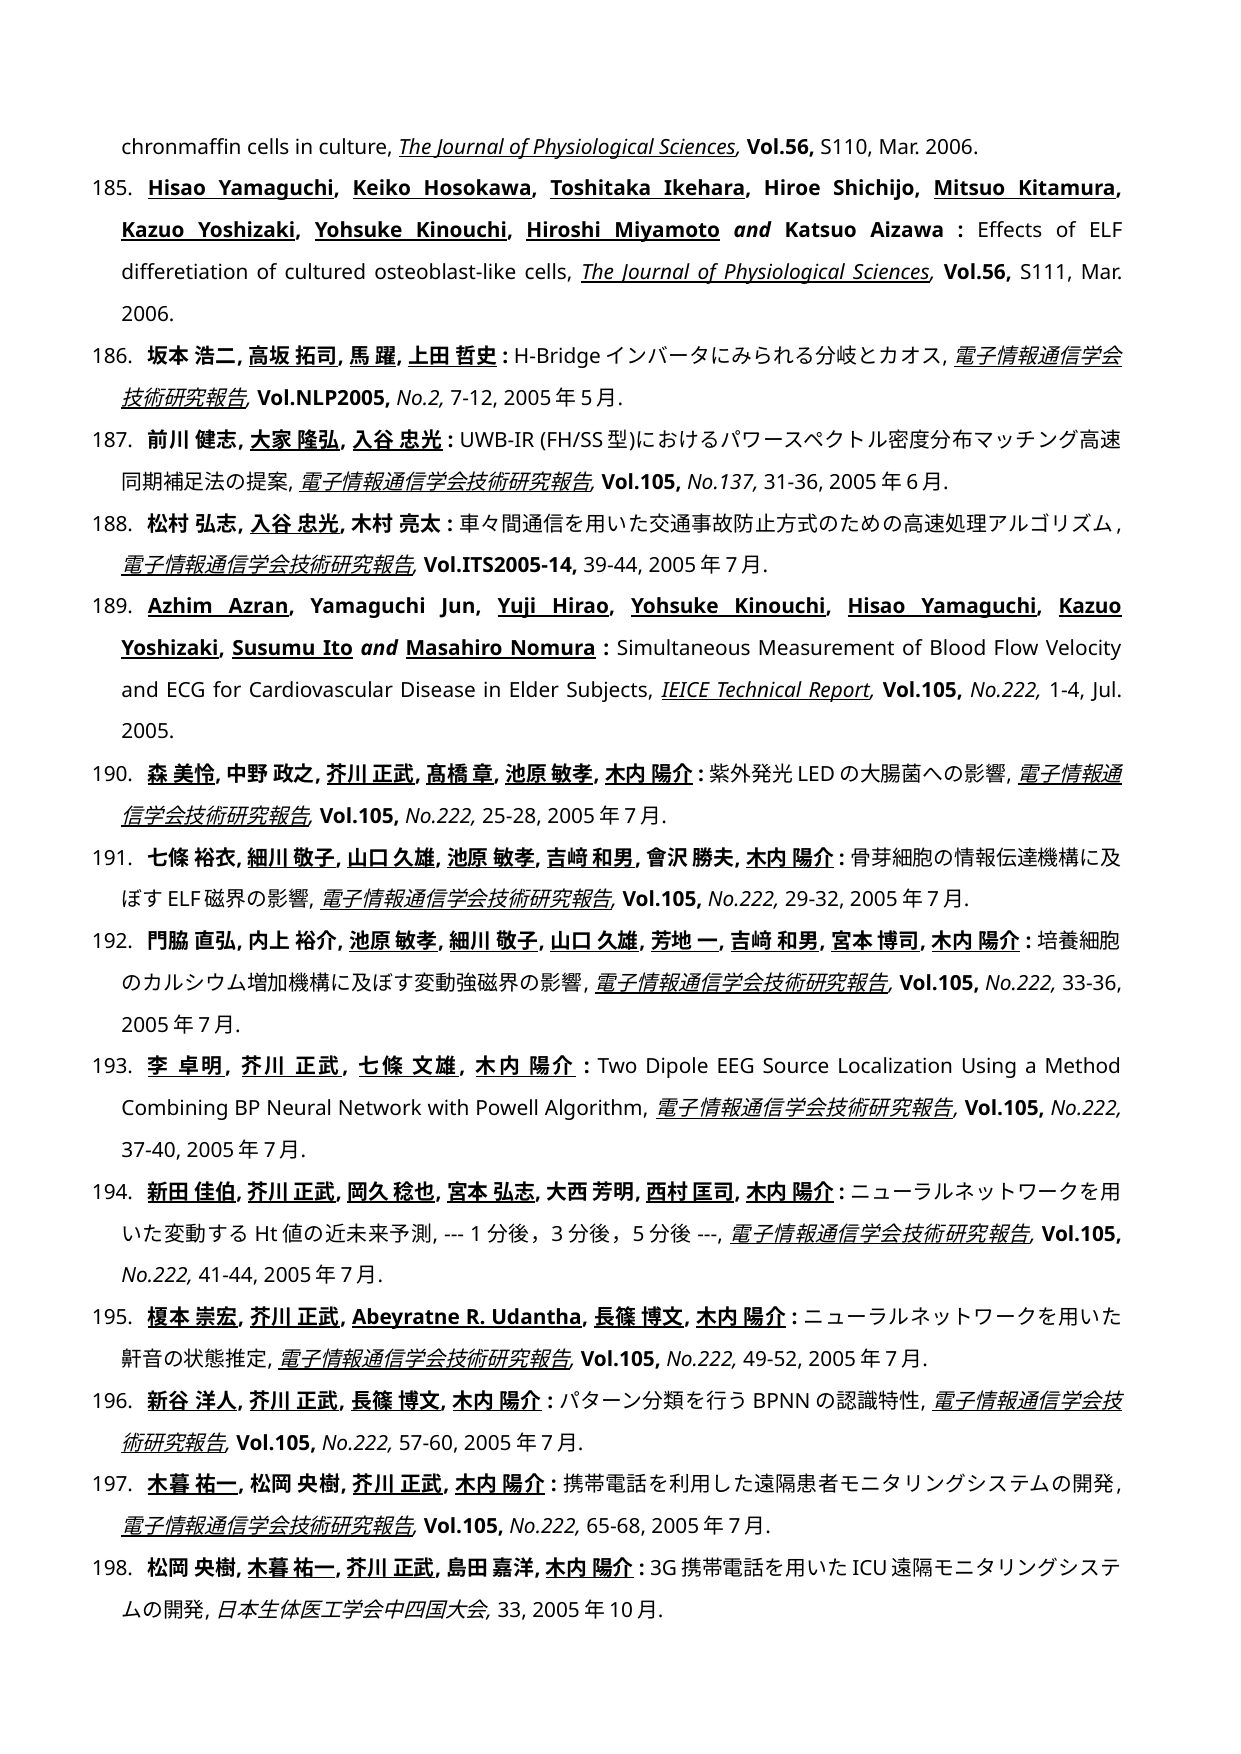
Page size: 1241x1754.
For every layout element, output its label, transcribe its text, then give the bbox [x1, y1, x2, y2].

list 李 卓明, 芥川 正武, 七條 文雄, 木内 陽介 : Two Dipole EEG Source Localization Using a Method Combining BP Neural Network with Powell Algorithm, 電子情報通信学会技術研究報告, Vol.105, No.222, 37-40, 2005年7月. [92, 1044, 1122, 1169]
list 新谷 洋人, 芥川 正武, 長篠 博文, 木内 陽介 : パターン分類を行うBPNNの認識特性, 電子情報通信学会技術研究報告, Vol.105, No.222, 57-60, 2005年7月. [92, 1378, 1122, 1462]
list 新田 佳伯, 芥川 正武, 岡久 稔也, 宮本 弘志, 大西 芳明, 西村 匡司, 木内 陽介 : ニューラルネットワークを用いた変動するHt値の近未来予測, --- 1分後，3分後，5分後 ---, 電子情報通信学会技術研究報告, Vol.105, No.222, 41-44, 2005年7月. [92, 1169, 1122, 1295]
list 松村 弘志, 入谷 忠光, 木村 亮太 : 車々間通信を用いた交通事故防止方式のための高速処理アルゴリズム, 電子情報通信学会技術研究報告, Vol.ITS2005-14, 39-44, 2005年7月. [92, 501, 1122, 584]
list 前川 健志, 大家 隆弘, 入谷 忠光 : UWB-IR (FH/SS型)におけるパワースペクトル密度分布マッチング高速同期補足法の提案, 電子情報通信学会技術研究報告, Vol.105, No.137, 31-36, 2005年6月. [92, 417, 1122, 501]
list 門脇 直弘, 内上 裕介, 池原 敏孝, 細川 敬子, 山口 久雄, 芳地 一, 吉﨑 和男, 宮本 博司, 木内 陽介 : 培養細胞のカルシウム増加機構に及ぼす変動強磁界の影響, 電子情報通信学会技術研究報告, Vol.105, No.222, 33-36, 2005年7月. [92, 919, 1122, 1044]
list 七條 裕衣, 細川 敬子, 山口 久雄, 池原 敏孝, 吉﨑 和男, 會沢 勝夫, 木内 陽介 : 骨芽細胞の情報伝達機構に及ぼすELF磁界の影響, 電子情報通信学会技術研究報告, Vol.105, No.222, 29-32, 2005年7月. [92, 835, 1122, 919]
list 森 美怜, 中野 政之, 芥川 正武, 髙橋 章, 池原 敏孝, 木内 陽介 : 紫外発光LEDの大腸菌への影響, 電子情報通信学会技術研究報告, Vol.105, No.222, 25-28, 2005年7月. [92, 752, 1122, 835]
list 松岡 央樹, 木暮 祐一, 芥川 正武, 島田 嘉洋, 木内 陽介 : 3G携帯電話を用いたICU遠隔モニタリングシステムの開発, 日本生体医工学会中四国大会, 33, 2005年10月. [92, 1545, 1122, 1629]
list Azhim Azran, Yamaguchi Jun, Yuji Hirao, Yohsuke Kinouchi, Hisao Yamaguchi, Kazuo Yoshizaki, Susumu Ito and Masahiro Nomura : Simultaneous Measurement of Blood Flow Velocity and ECG for Cardiovascular Disease in Elder Subjects, IEICE Technical Report, Vol.105, No.222, 1-4, Jul. 2005. [92, 584, 1122, 752]
list Hisao Yamaguchi, Keiko Hosokawa, Toshitaka Ikehara, Hiroe Shichijo, Mitsuo Kitamura, Kazuo Yoshizaki, Yohsuke Kinouchi, Hiroshi Miyamoto and Katsuo Aizawa : Effects of ELF differetiation of cultured osteoblast-like cells, The Journal of Physiological Sciences, Vol.56, S111, Mar. 2006. [92, 167, 1122, 334]
list 榎本 崇宏, 芥川 正武, Abeyratne R. Udantha, 長篠 博文, 木内 陽介 : ニューラルネットワークを用いた鼾音の状態推定, 電子情報通信学会技術研究報告, Vol.105, No.222, 49-52, 2005年7月. [92, 1295, 1122, 1378]
list 木暮 祐一, 松岡 央樹, 芥川 正武, 木内 陽介 : 携帯電話を利用した遠隔患者モニタリングシステムの開発, 電子情報通信学会技術研究報告, Vol.105, No.222, 65-68, 2005年7月. [92, 1462, 1122, 1545]
list 坂本 浩二, 高坂 拓司, 馬 躍, 上田 哲史 : H-Bridgeインバータにみられる分岐とカオス, 電子情報通信学会技術研究報告, Vol.NLP2005, No.2, 7-12, 2005年5月. [92, 334, 1122, 417]
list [92, 125, 1122, 167]
